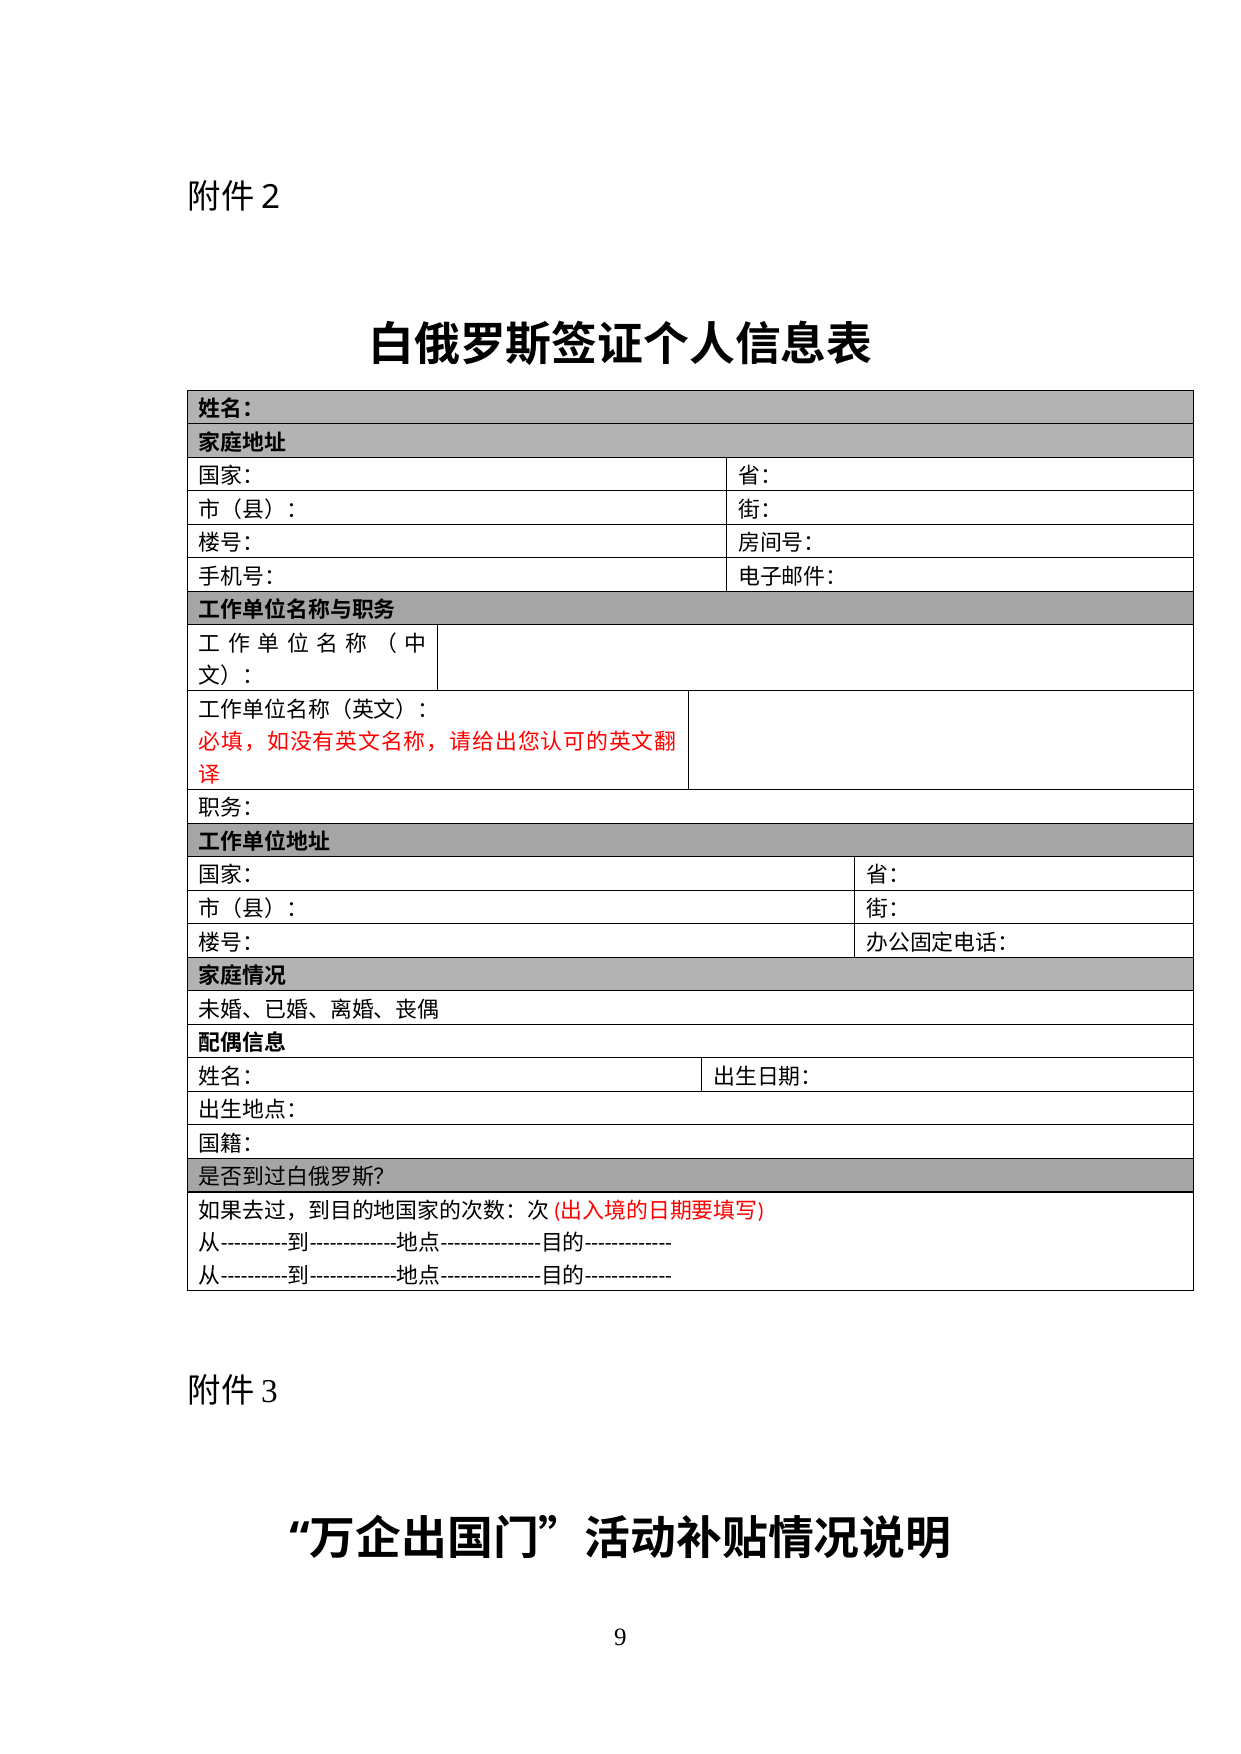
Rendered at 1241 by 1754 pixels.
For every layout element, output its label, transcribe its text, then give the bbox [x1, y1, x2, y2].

table_cell 省： [855, 857, 1193, 889]
table_cell 未婚、已婚、离婚、丧偶 [188, 991, 1193, 1024]
text “万企出国门”活动补贴情况说明 [187, 1486, 1053, 1583]
table_cell 房间号： [727, 525, 1193, 557]
table_cell 如果去过，到目的地国家的次数：次 (出入境的日期要填写) 从----------到-------------地点---------------目的------------- 从----------到-------------地点---------------目的------------- [188, 1193, 1193, 1290]
table_cell 工作单位名称（中文）： [188, 625, 437, 690]
table_cell 出生日期： [702, 1058, 1193, 1091]
table_cell 家庭情况 [188, 958, 1193, 990]
table_cell 职务： [188, 790, 1193, 822]
table_cell 省： [727, 458, 1193, 490]
table_cell 电子邮件： [727, 558, 1193, 591]
text 附件2 [187, 162, 1053, 227]
table_cell 姓名： [188, 1058, 701, 1091]
table_cell 国家： [188, 458, 726, 490]
table_header 姓名： [188, 391, 1193, 423]
table_cell 市（县）： [188, 891, 854, 923]
table_cell 街： [727, 491, 1193, 524]
table_cell 家庭地址 [188, 424, 1193, 457]
text 附件3 [187, 1356, 1053, 1421]
table_cell [438, 625, 1193, 690]
table_cell 办公固定电话： [855, 924, 1193, 957]
table_cell 国籍： [188, 1125, 1193, 1158]
table_cell 街： [855, 891, 1193, 923]
table_cell 国家： [188, 857, 854, 889]
table_cell 工作单位名称与职务 [188, 592, 1193, 624]
table_cell 配偶信息 [188, 1025, 1193, 1057]
table_cell 楼号： [188, 525, 726, 557]
table_cell 工作单位地址 [188, 824, 1193, 856]
table_cell 手机号： [188, 558, 726, 591]
table_cell [689, 691, 1193, 789]
table_cell 工作单位名称（英文）： 必填，如没有英文名称，请给出您认可的英文翻译 [188, 691, 688, 789]
text 白俄罗斯签证个人信息表 [187, 292, 1053, 389]
table_cell 市（县）： [188, 491, 726, 524]
table_cell 是否到过白俄罗斯？ [188, 1159, 1193, 1191]
table_cell 出生地点： [188, 1092, 1193, 1124]
table_cell 楼号： [188, 924, 854, 957]
